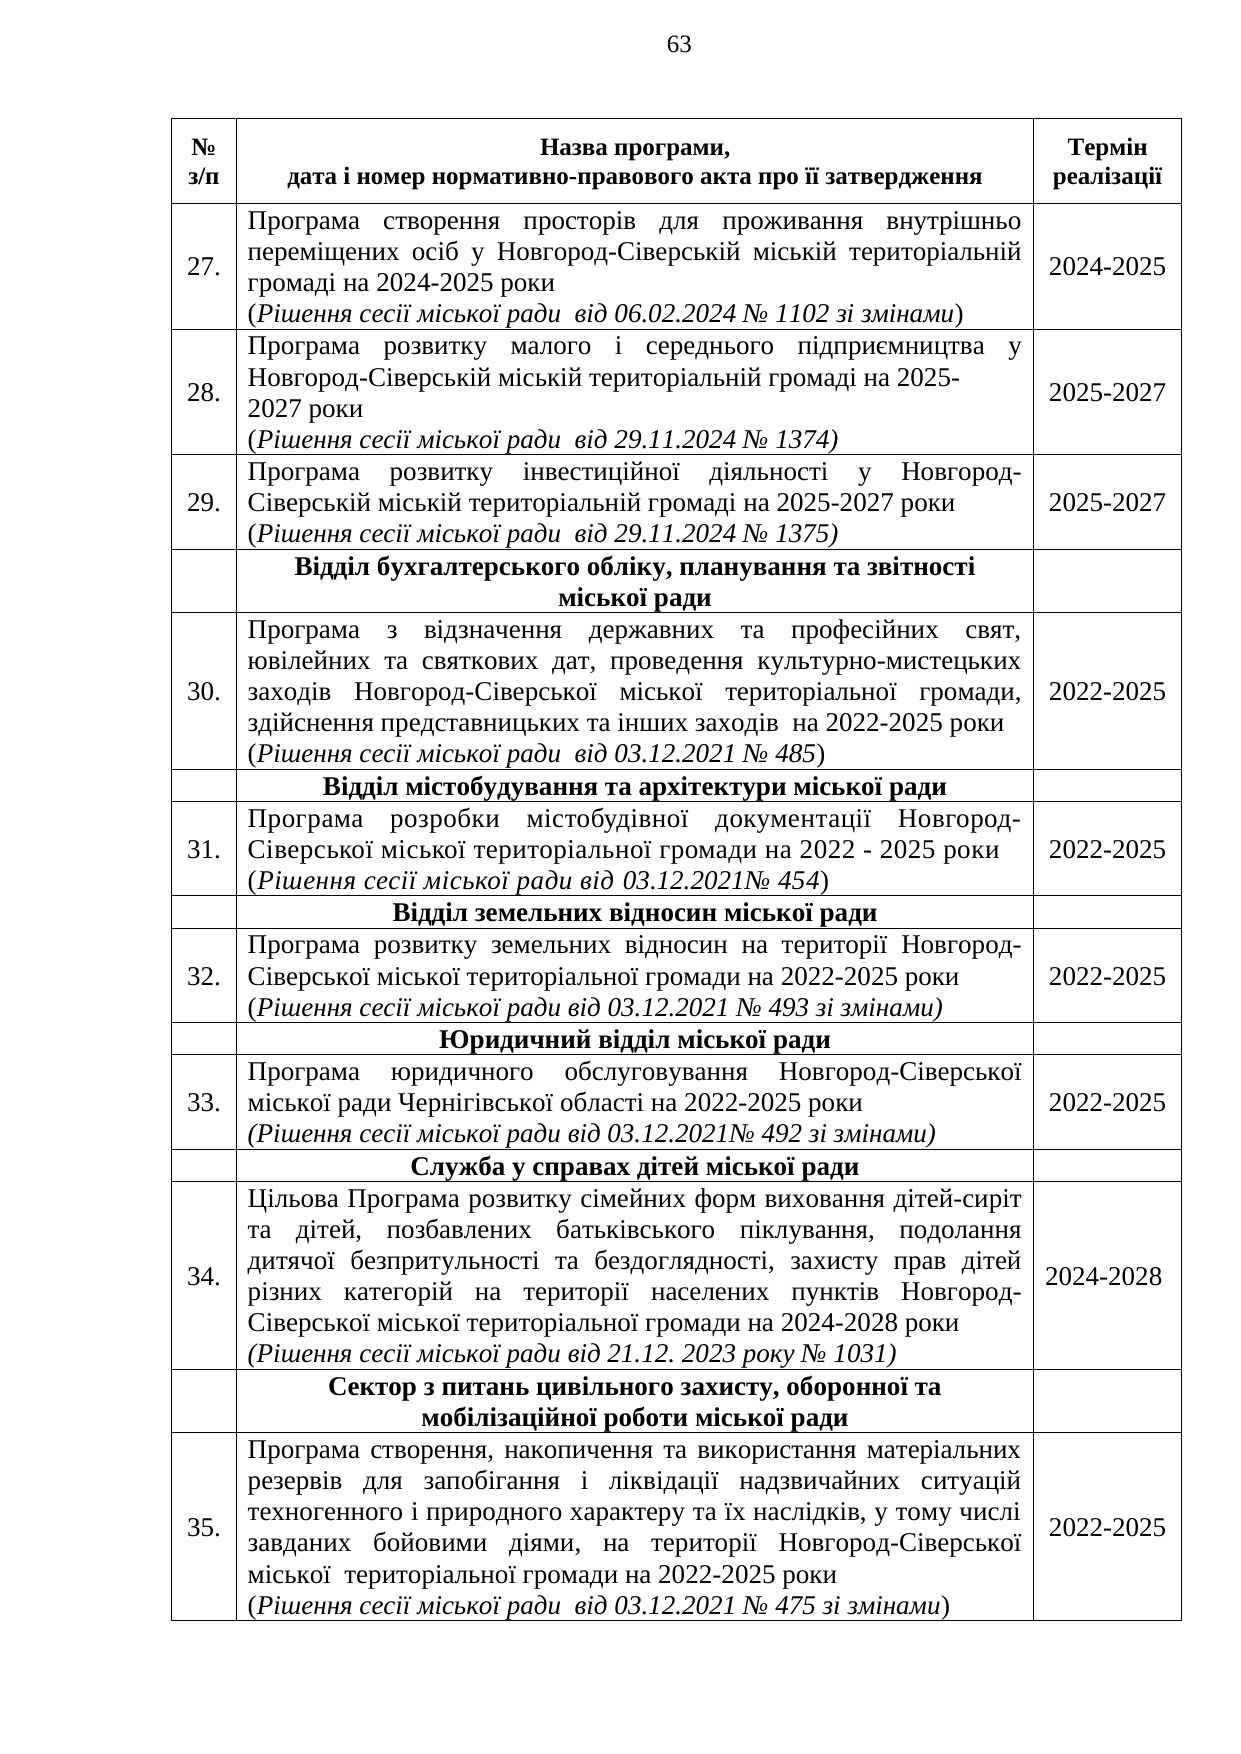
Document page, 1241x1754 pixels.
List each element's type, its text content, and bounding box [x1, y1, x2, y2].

table_cell Програма з відзначення державних та професійних свят, ювілейних та святкових дат, проведення культурно-мистецьких заходів Новгород-Сіверської міської територіальної громади, здійснення представницьких та інших заходів на 2022-2025 роки (Рішення сесії міської ради від 03.12.2021 № 485) [237, 613, 1033, 769]
table_cell [172, 1150, 236, 1181]
table_cell Відділ земельних відносин міської ради [237, 896, 1033, 927]
table_cell Цільова Програма розвитку сімейних форм виховання дітей-сиріт та дітей, позбавлених батьківського піклування, подолання дитячої безпритульності та бездоглядності, захисту прав дітей різних категорій на території населених пунктів Новгород-Сіверської міської територіальної громади на 2024-2028 роки (Рішення сесії міської ради від 21.12. 2023 року № 1031) [237, 1182, 1033, 1369]
table_cell 2022-2025 [1034, 1433, 1181, 1620]
table_cell Програма створення просторів для проживання внутрішньо переміщених осіб у Новгород-Сіверській міській територіальній громаді на 2024-2025 роки (Рішення сесії міської ради від 06.02.2024 № 1102 зі змінами) [237, 204, 1033, 328]
table_cell [1034, 1150, 1181, 1181]
table_cell 35. [172, 1433, 236, 1620]
table_cell Програма розвитку земельних відносин на території Новгород-Сіверської міської територіальної громади на 2022-2025 роки (Рішення сесії міської ради від 03.12.2021 № 493 зі змінами) [237, 929, 1033, 1022]
table_cell 2024-2028 [1034, 1182, 1181, 1369]
table_cell 2024-2025 [1034, 204, 1181, 328]
table_cell 2025-2027 [1034, 455, 1181, 548]
table_cell 2022-2025 [1034, 802, 1181, 895]
table_cell Програма створення, накопичення та використання матеріальних резервів для запобігання і ліквідації надзвичайних ситуацій техногенного і природного характеру та їх наслідків, у тому числі завданих бойовими діями, на території Новгород-Сіверської міської територіальної громади на 2022-2025 роки (Рішення сесії міської ради від 03.12.2021 № 475 зі змінами) [237, 1433, 1033, 1620]
table_cell Юридичний відділ міської ради [237, 1023, 1033, 1054]
table_cell Програма юридичного обслуговування Новгород-Сіверської міської ради Чернігівської області на 2022-2025 роки (Рішення сесії міської ради від 03.12.2021№ 492 зі змінами) [237, 1055, 1033, 1149]
table_cell 30. [172, 613, 236, 769]
table_cell Програма розвитку інвестиційної діяльності у Новгород-Сіверській міській територіальній громаді на 2025-2027 роки (Рішення сесії міської ради від 29.11.2024 № 1375) [237, 455, 1033, 548]
table_cell 2025-2027 [1034, 330, 1181, 454]
table_cell Відділ бухгалтерського обліку, планування та звітності міської ради [237, 550, 1033, 612]
table_cell 33. [172, 1055, 236, 1149]
table_cell Програма розробки містобудівної документації Новгород-Сіверської міської територіальної громади на 2022 - 2025 роки (Рішення сесії міської ради від 03.12.2021№ 454) [237, 802, 1033, 895]
table_cell [1034, 770, 1181, 801]
table_cell 29. [172, 455, 236, 548]
table_cell [1034, 1023, 1181, 1054]
table_cell 27. [172, 204, 236, 328]
table_cell [172, 1023, 236, 1054]
table_cell [172, 770, 236, 801]
table_cell Програма розвитку малого і середнього підприємництва у Новгород-Сіверській міській територіальній громаді на 2025- 2027 роки (Рішення сесії міської ради від 29.11.2024 № 1374) [237, 330, 1033, 454]
table_cell 34. [172, 1182, 236, 1369]
table_header Назва програми, дата і номер нормативно-правового акта про її затвердження [237, 119, 1033, 203]
table_cell [172, 1370, 236, 1432]
table_cell 2022-2025 [1034, 613, 1181, 769]
table_cell Сектор з питань цивільного захисту, оборонної та мобілізаційної роботи міської ради [237, 1370, 1033, 1432]
table_cell [1034, 896, 1181, 927]
table_cell [172, 896, 236, 927]
table_cell 2022-2025 [1034, 1055, 1181, 1149]
table_header № з/п [172, 119, 236, 203]
table_cell [172, 550, 236, 612]
table_cell Служба у справах дітей міської ради [237, 1150, 1033, 1181]
table_cell 31. [172, 802, 236, 895]
table_header Термін реалізації [1034, 119, 1181, 203]
table_cell [1034, 550, 1181, 612]
table_cell 28. [172, 330, 236, 454]
table_cell 2022-2025 [1034, 929, 1181, 1022]
table_cell 32. [172, 929, 236, 1022]
table_cell [1034, 1370, 1181, 1432]
table_cell Відділ містобудування та архітектури міської ради [237, 770, 1033, 801]
